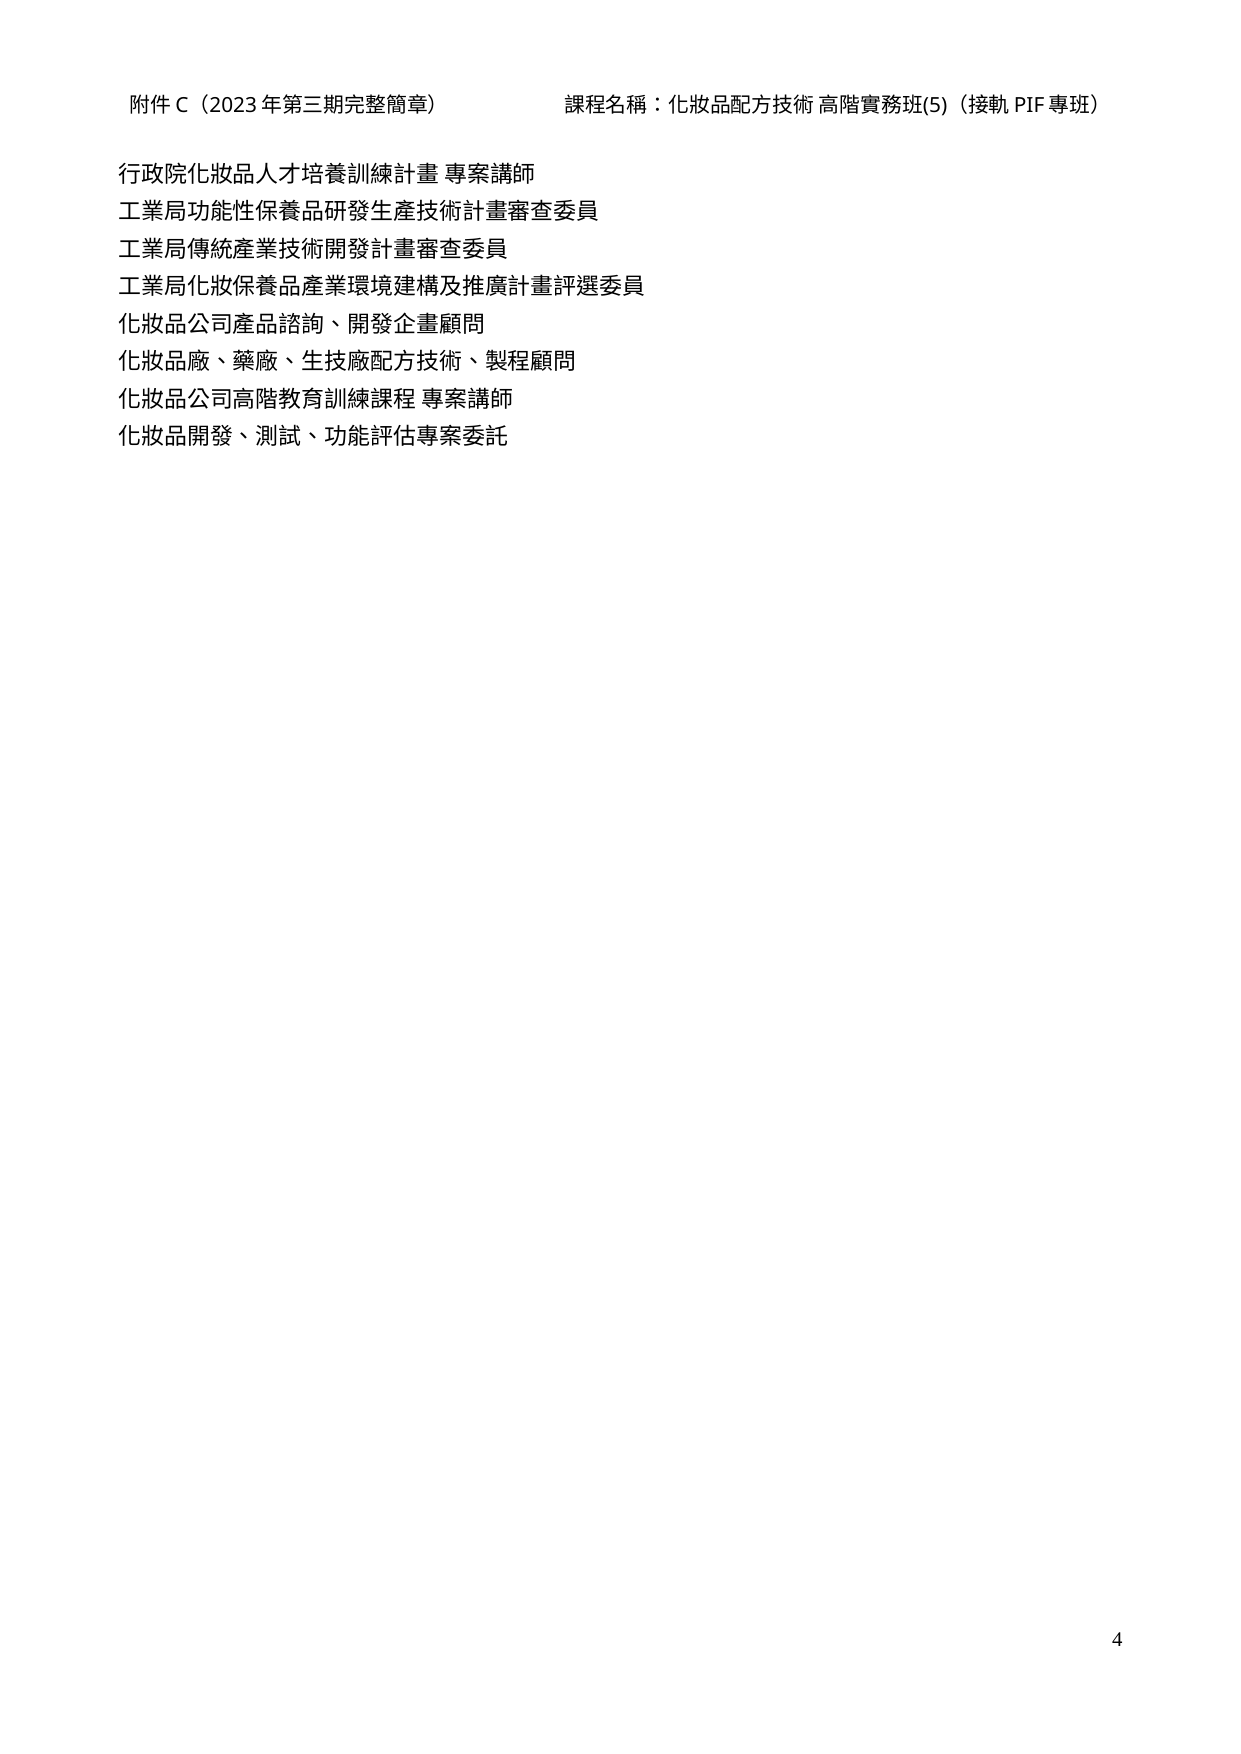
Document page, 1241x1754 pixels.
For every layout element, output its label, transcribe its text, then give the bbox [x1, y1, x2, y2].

text 化妝品公司產品諮詢、開發企畫顧問 [118, 303, 1122, 341]
text 工業局傳統產業技術開發計畫審查委員 [118, 228, 1122, 266]
text 化妝品廠、藥廠、生技廠配方技術、製程顧問 [118, 341, 1122, 378]
text 行政院化妝品人才培養訓練計畫 專案講師 [118, 153, 1122, 191]
text 工業局化妝保養品產業環境建構及推廣計畫評選委員 [118, 266, 1122, 303]
text 工業局功能性保養品研發生產技術計畫審查委員 [118, 191, 1122, 228]
text 化妝品開發、測試、功能評估專案委託 [118, 416, 1122, 453]
text 化妝品公司高階教育訓練課程 專案講師 [118, 378, 1122, 416]
